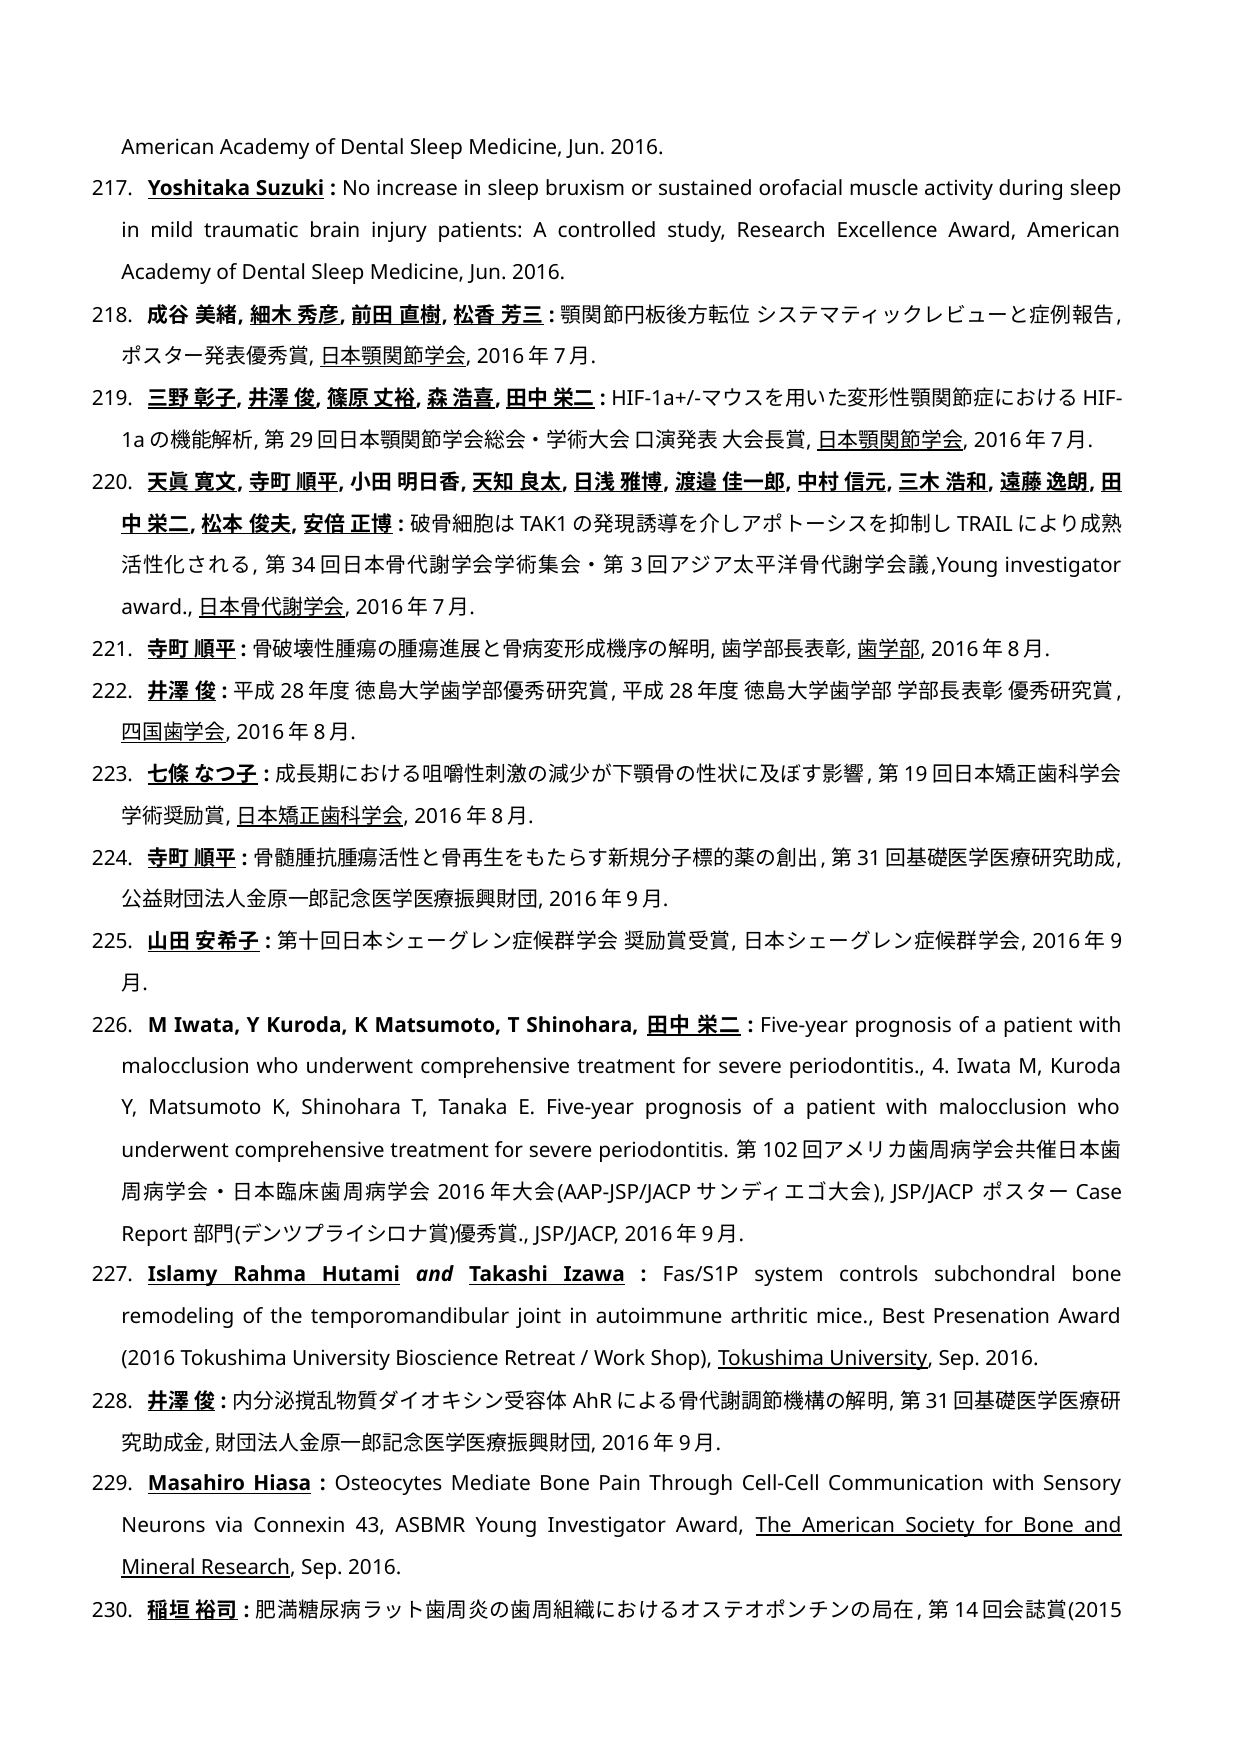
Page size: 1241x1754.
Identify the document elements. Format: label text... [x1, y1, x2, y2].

list M Iwata, Y Kuroda, K Matsumoto, T Shinohara, 田中 栄二 : Five-year prognosis of a patient with malocclusion who underwent comprehensive treatment for severe periodontitis., 4. Iwata M, Kuroda Y, Matsumoto K, Shinohara T, Tanaka E. Five-year prognosis of a patient with malocclusion who underwent comprehensive treatment for severe periodontitis. 第102回アメリカ歯周病学会共催日本歯周病学会・日本臨床歯周病学会2016年大会(AAP-JSP/JACPサンディエゴ大会), JSP/JACP ポスターCase Report 部門(デンツプライシロナ賞)優秀賞., JSP/JACP, 2016年9月. [92, 1002, 1122, 1253]
list 井澤 俊 : 内分泌撹乱物質ダイオキシン受容体AhRによる骨代謝調節機構の解明, 第31回基礎医学医療研究助成金, 財団法人金原一郎記念医学医療振興財団, 2016年9月. [92, 1378, 1122, 1462]
list 三野 彰子, 井澤 俊, 篠原 丈裕, 森 浩喜, 田中 栄二 : HIF-1a+/-マウスを用いた変形性顎関節症におけるHIF-1aの機能解析, 第29回日本顎関節学会総会・学術大会 口演発表 大会長賞, 日本顎関節学会, 2016年7月. [92, 376, 1122, 459]
list 山田 安希子 : 第十回日本シェーグレン症候群学会 奨励賞受賞, 日本シェーグレン症候群学会, 2016年9月. [92, 919, 1122, 1002]
list Masahiro Hiasa : Osteocytes Mediate Bone Pain Through Cell-Cell Communication with Sensory Neurons via Connexin 43, ASBMR Young Investigator Award, The American Society for Bone and Mineral Research, Sep. 2016. [92, 1462, 1122, 1587]
list Islamy Rahma Hutami and Takashi Izawa : Fas/S1P system controls subchondral bone remodeling of the temporomandibular joint in autoimmune arthritic mice., Best Presenation Award (2016 Tokushima University Bioscience Retreat / Work Shop), Tokushima University, Sep. 2016. [92, 1253, 1122, 1378]
list 井澤 俊 : 平成28年度 徳島大学歯学部優秀研究賞, 平成28年度 徳島大学歯学部 学部長表彰 優秀研究賞, 四国歯学会, 2016年8月. [92, 668, 1122, 752]
list Yoshitaka Suzuki : No increase in sleep bruxism or sustained orofacial muscle activity during sleep in mild traumatic brain injury patients: A controlled study, Research Excellence Award, American Academy of Dental Sleep Medicine, Jun. 2016. [92, 167, 1122, 292]
list 七條 なつ子 : 成長期における咀嚼性刺激の減少が下顎骨の性状に及ぼす影響, 第19回日本矯正歯科学会学術奨励賞, 日本矯正歯科学会, 2016年8月. [92, 752, 1122, 835]
list 天眞 寛文, 寺町 順平, 小田 明日香, 天知 良太, 日浅 雅博, 渡邉 佳一郎, 中村 信元, 三木 浩和, 遠藤 逸朗, 田中 栄二, 松本 俊夫, 安倍 正博 : 破骨細胞はTAK1の発現誘導を介しアポトーシスを抑制しTRAILにより成熟活性化される, 第34回日本骨代謝学会学術集会・第3回アジア太平洋骨代謝学会議,Young investigator award., 日本骨代謝学会, 2016年7月. [92, 459, 1122, 626]
list 成谷 美緒, 細木 秀彦, 前田 直樹, 松香 芳三 : 顎関節円板後方転位 システマティックレビューと症例報告, ポスター発表優秀賞, 日本顎関節学会, 2016年7月. [92, 292, 1122, 376]
list 寺町 順平 : 骨破壊性腫瘍の腫瘍進展と骨病変形成機序の解明, 歯学部長表彰, 歯学部, 2016年8月. [92, 626, 1122, 668]
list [92, 1587, 1122, 1629]
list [92, 125, 1122, 167]
list 寺町 順平 : 骨髄腫抗腫瘍活性と骨再生をもたらす新規分子標的薬の創出, 第31回基礎医学医療研究助成, 公益財団法人金原一郎記念医学医療振興財団, 2016年9月. [92, 835, 1122, 919]
